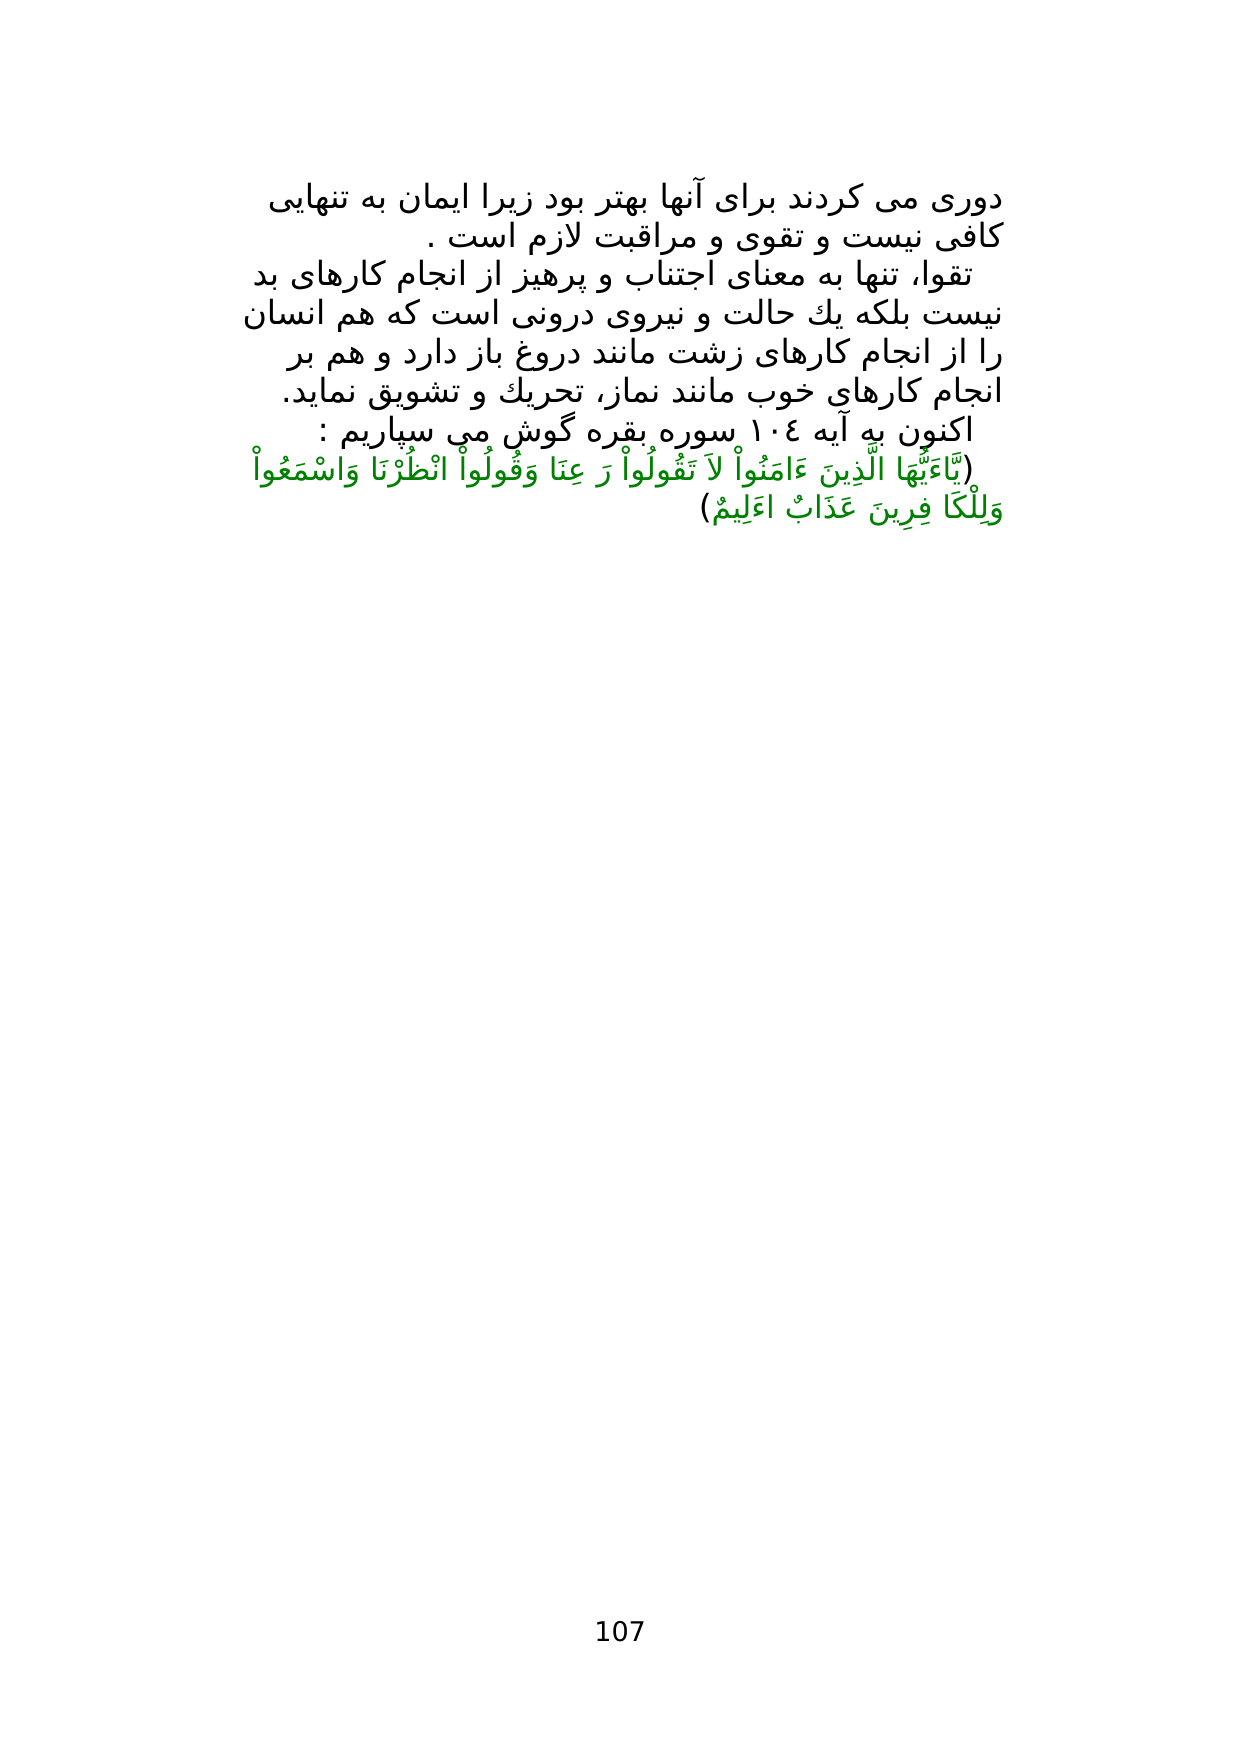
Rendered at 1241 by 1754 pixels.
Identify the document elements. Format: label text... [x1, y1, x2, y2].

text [236, 177, 1004, 255]
text تقوا، تنها به معناى اجتناب و پرهيز از انجام كارهاى بد نيست بلكه يك حالت و نيروى درونى است كه هم انسان را از انجام كارهاى زشت مانند دروغ باز دارد و هم بر انجام كارهاى خوب مانند نماز، تحريك و تشويق نمايد. [236, 255, 1004, 410]
text (يَّاءَيُّهَا الَّذِينَ ءَامَنُواْ لاَ تَقُولُواْ رَ عِنَا وَقُولُواْ انْظُرْنَا وَاسْمَعُواْ وَلِلْكَا فِرِينَ عَذَابٌ اءَلِيمٌ) [236, 449, 1004, 527]
text اكنون به آيه ١٠٤ سوره بقره گوش مى سپاريم : [236, 410, 1004, 449]
